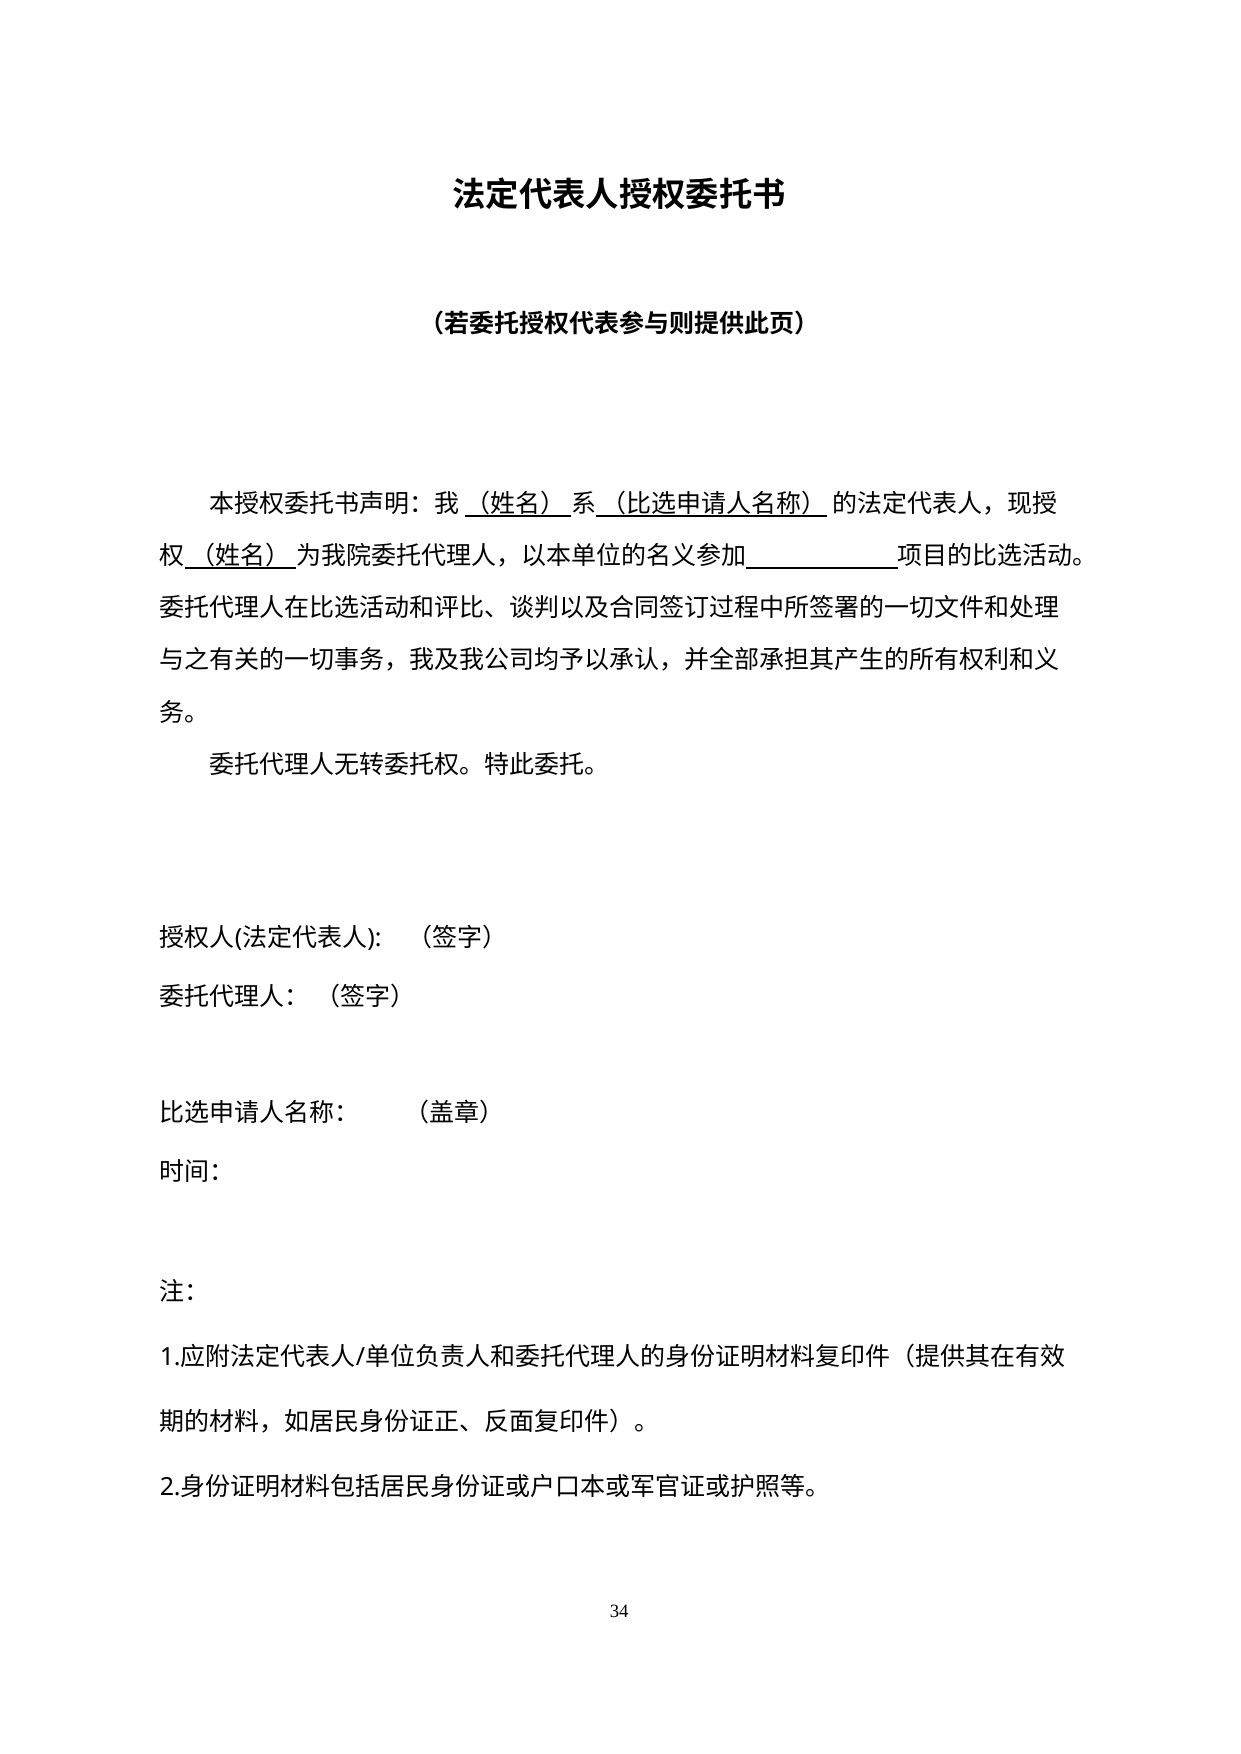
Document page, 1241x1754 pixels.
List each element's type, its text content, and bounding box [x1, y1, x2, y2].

text 比选申请人名称： （盖章） [159, 1075, 1078, 1133]
text 委托代理人： （签字） [159, 958, 1078, 1017]
text 法定代表人授权委托书 [159, 159, 1078, 224]
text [159, 1192, 1078, 1517]
text 委托代理人无转委托权。特此委托。 [159, 731, 1078, 783]
text 授权人(法定代表人): （签字） [159, 900, 1078, 958]
text 时间： [159, 1133, 1078, 1192]
text （若委托授权代表参与则提供此页） [159, 289, 1078, 354]
text 本授权委托书声明：我 （姓名） 系 （比选申请人名称） 的法定代表人，现授权 （姓名） 为我院委托代理人，以本单位的名义参加 项目的比选活动。委托代理人在比选活动和评比、谈判以及合同签订过程中所签署的一切文件和处理与之有关的一切事务，我及我公司均予以承认，并全部承担其产生的所有权利和义务。 [159, 471, 1078, 731]
